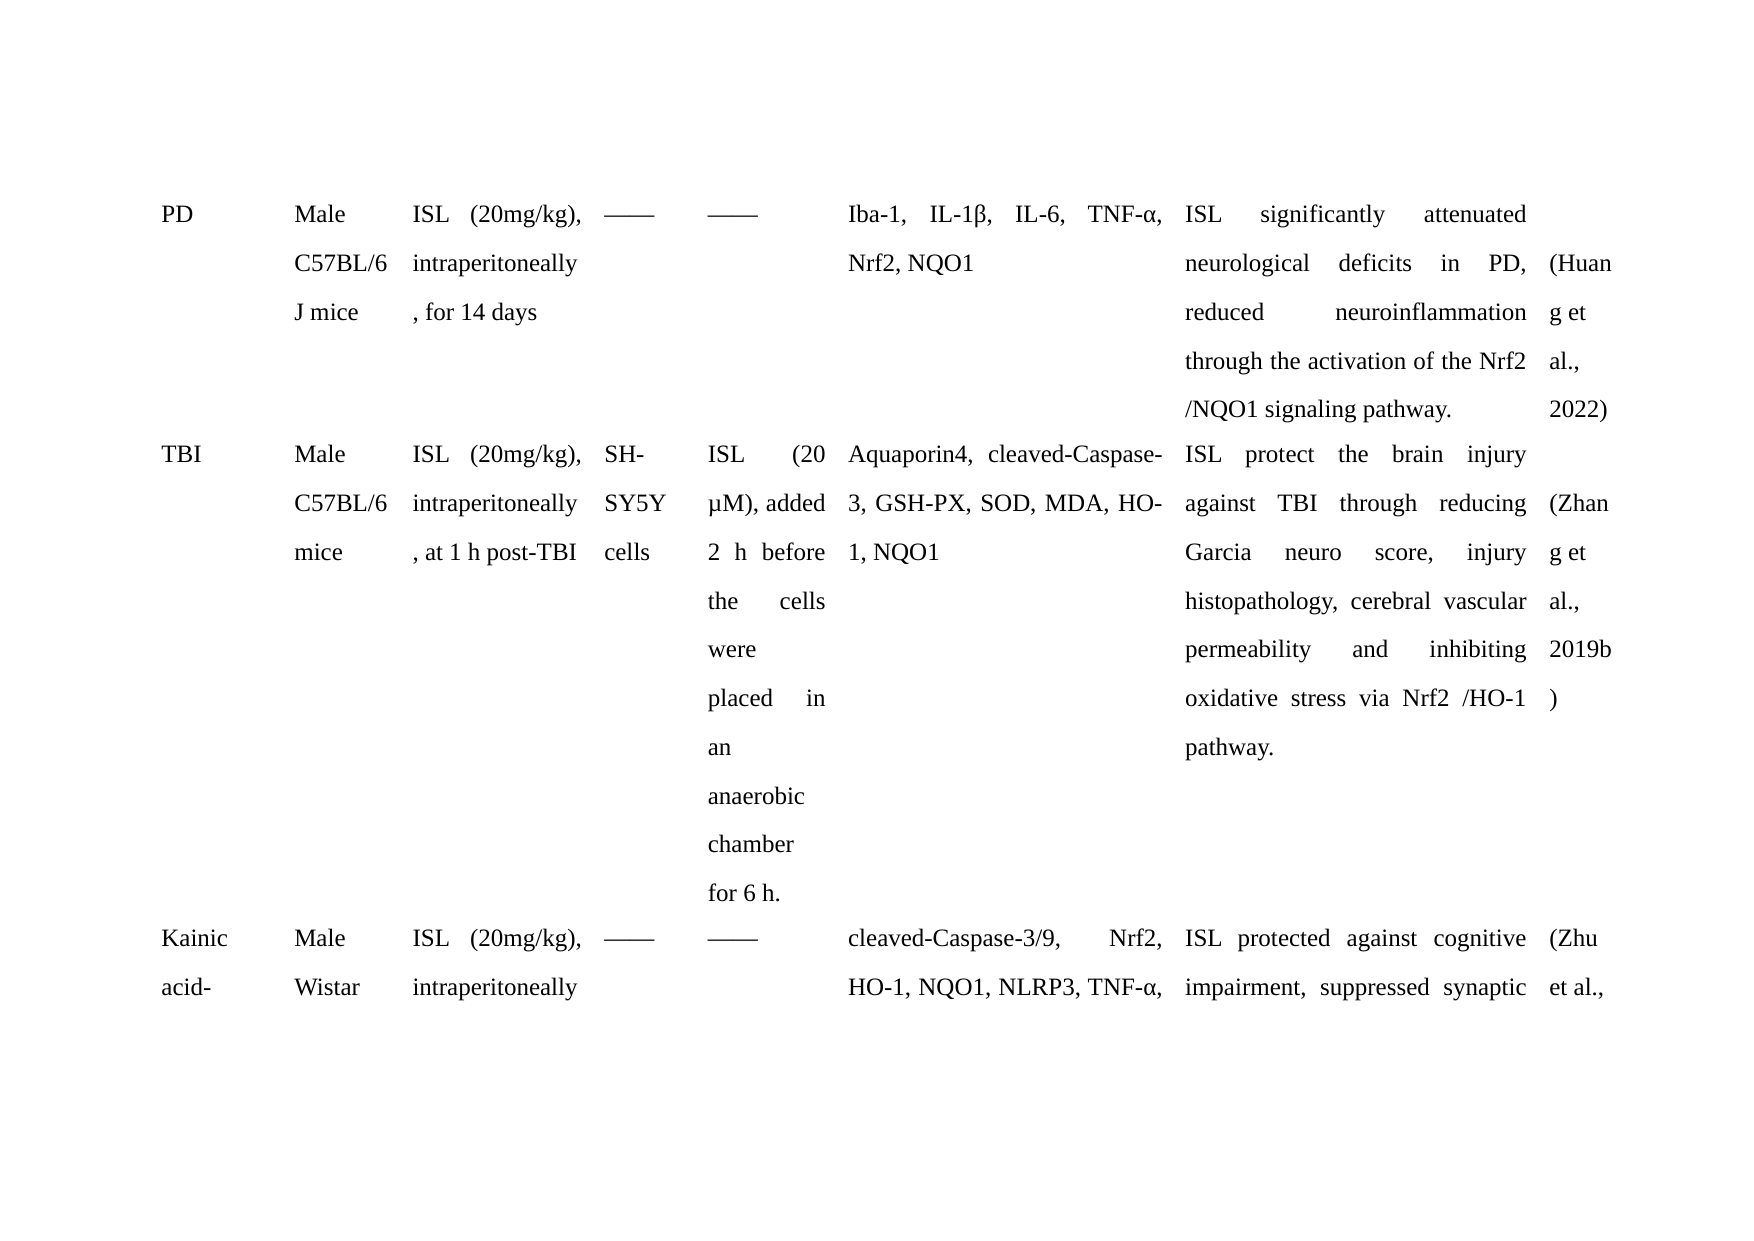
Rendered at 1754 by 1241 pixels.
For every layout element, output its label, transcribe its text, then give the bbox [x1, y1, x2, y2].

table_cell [150, 921, 283, 1037]
table_cell Aquaporin4, cleaved-Caspase-3, GSH-PX, SOD, MDA, HO-1, NQO1 [837, 438, 1174, 921]
table_cell Male Wistar rats [283, 921, 401, 1037]
table_cell —— [696, 921, 837, 1037]
table_cell —— [696, 198, 837, 438]
table_cell Male C57BL/6 mice [283, 438, 401, 921]
table_cell ISL (20mg/kg), intraperitoneally, at 1 h post-TBI [401, 438, 593, 921]
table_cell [401, 921, 593, 1037]
table_cell ISL (20 µM), added 2 h before the cells were placed in an anaerobic chamber for 6 h. [696, 438, 837, 921]
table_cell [837, 921, 1174, 1037]
table_cell SH-SY5Y cells [593, 438, 696, 921]
table_cell (Huang et al., 2022) [1538, 198, 1623, 438]
table_cell ISL significantly attenuated neurological deficits in PD, reduced neuroinflammation through the activation of the Nrf2 /NQO1 signaling pathway. [1174, 198, 1538, 438]
table_cell (Zhang et al., 2019b) [1538, 438, 1623, 921]
table_cell PD [150, 198, 283, 438]
table_cell ISL protect the brain injury against TBI through reducing Garcia neuro score, injury histopathology, cerebral vascular permeability and inhibiting oxidative stress via Nrf2 /HO-1 pathway. [1174, 438, 1538, 921]
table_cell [1174, 921, 1538, 1037]
table_cell Iba-1, IL-1β, IL-6, TNF-α, Nrf2, NQO1 [837, 198, 1174, 438]
table_cell ISL (20mg/kg), intraperitoneally, for 14 days [401, 198, 593, 438]
table_cell —— [593, 198, 696, 438]
table_cell Male C57BL/6J mice [283, 198, 401, 438]
table_cell TBI [150, 438, 283, 921]
table_cell —— [593, 921, 696, 1037]
table_cell (Zhu et al., 2019b) [1538, 921, 1623, 1037]
